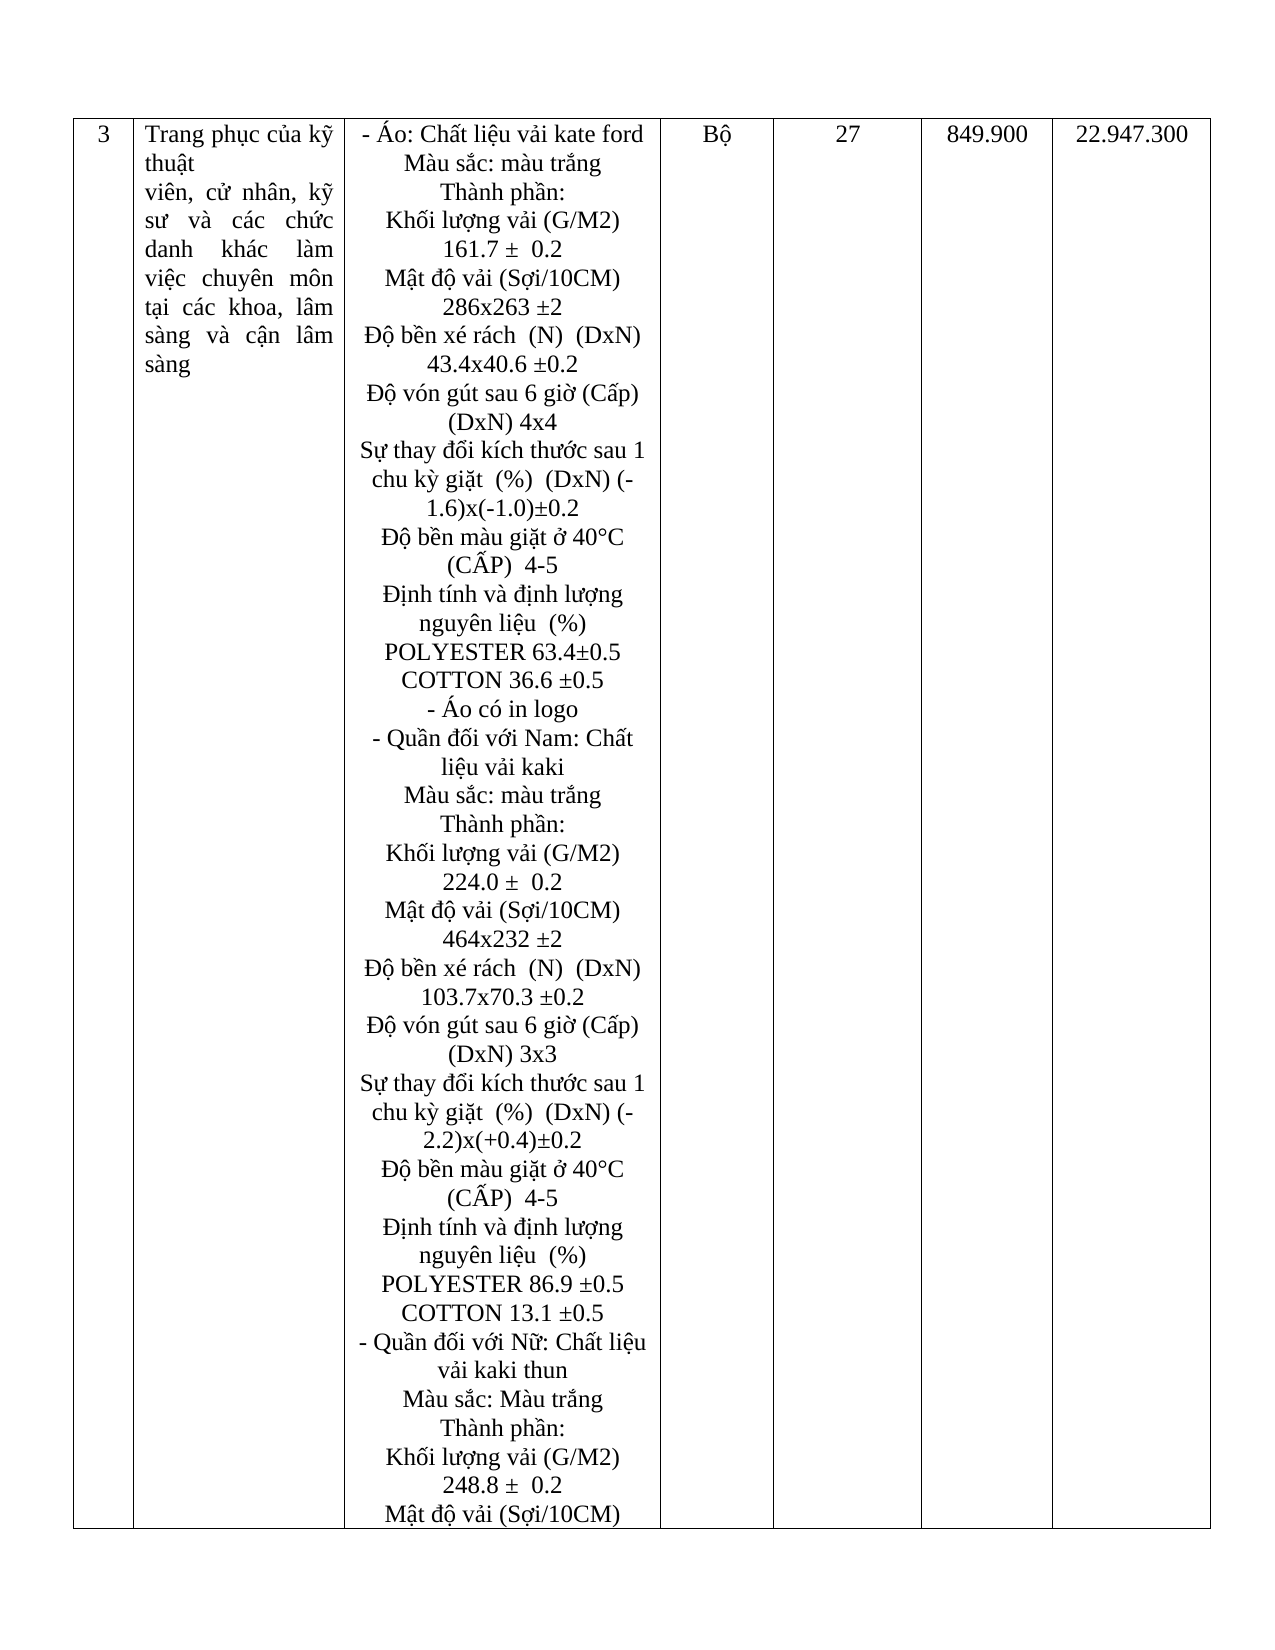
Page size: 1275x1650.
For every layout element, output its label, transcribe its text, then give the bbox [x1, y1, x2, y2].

table_cell 22.947.300 [1053, 119, 1210, 1528]
table_cell Bộ [661, 119, 773, 1528]
table_cell 849.900 [922, 119, 1052, 1528]
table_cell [134, 119, 344, 1528]
table_cell 3 [74, 119, 133, 1528]
table_cell 27 [774, 119, 921, 1528]
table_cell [345, 119, 660, 1528]
